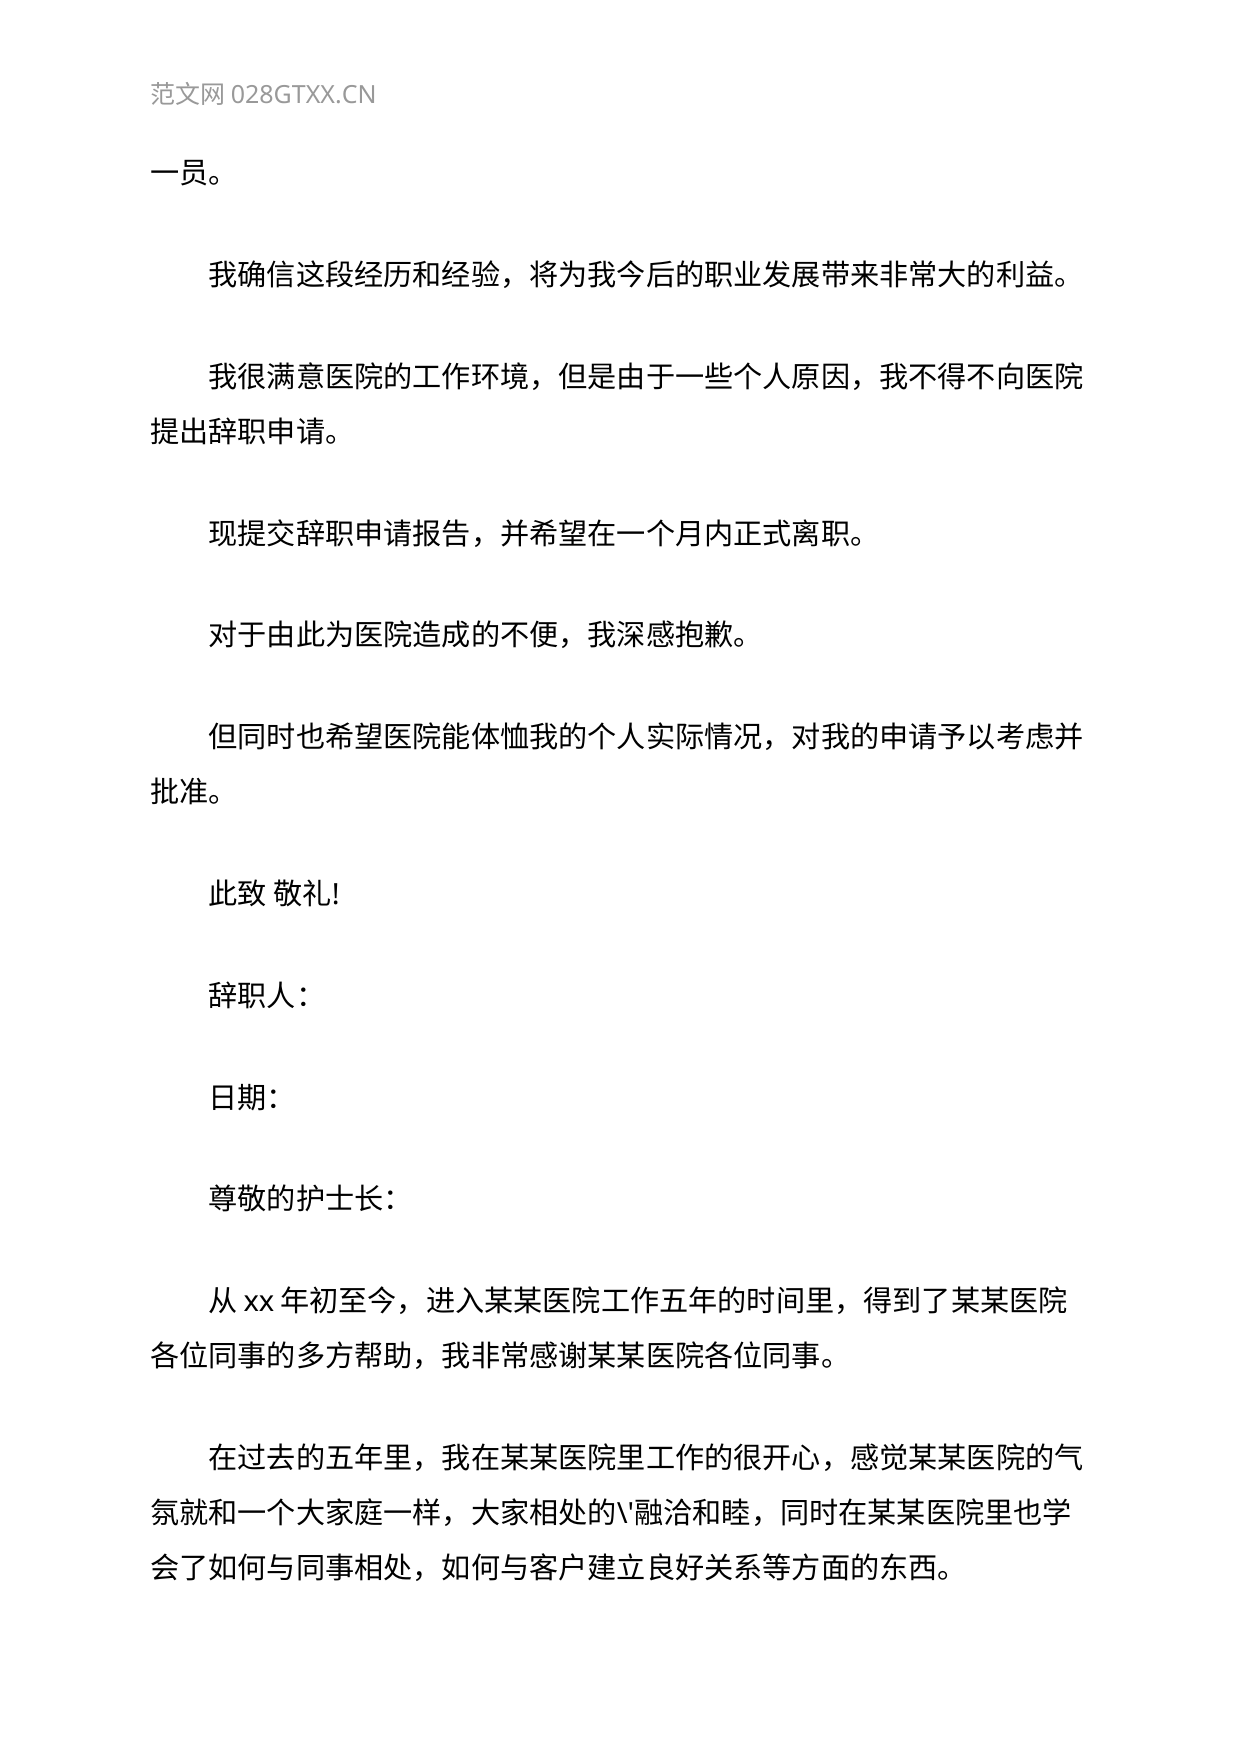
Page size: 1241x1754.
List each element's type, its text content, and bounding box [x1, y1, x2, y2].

text 尊敬的护士长： [150, 1176, 1090, 1218]
text 此致 敬礼! [150, 870, 1090, 913]
text 在过去的五年里，我在某某医院里工作的很开心，感觉某某医院的气氛就和一个大家庭一样，大家相处的\'融洽和睦，同时在某某医院里也学会了如何与同事相处，如何与客户建立良好关系等方面的东西。 [150, 1434, 1090, 1587]
text 从xx年初至今，进入某某医院工作五年的时间里，得到了某某医院各位同事的多方帮助，我非常感谢某某医院各位同事。 [150, 1278, 1090, 1375]
text 我很满意医院的工作环境，但是由于一些个人原因，我不得不向医院提出辞职申请。 [150, 353, 1090, 451]
text 现提交辞职申请报告，并希望在一个月内正式离职。 [150, 510, 1090, 552]
text 对于由此为医院造成的不便，我深感抱歉。 [150, 612, 1090, 654]
text 但同时也希望医院能体恤我的个人实际情况，对我的申请予以考虑并批准。 [150, 714, 1090, 811]
text 日期： [150, 1074, 1090, 1116]
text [150, 150, 1090, 192]
text 辞职人： [150, 972, 1090, 1015]
text 我确信这段经历和经验，将为我今后的职业发展带来非常大的利益。 [150, 252, 1090, 294]
